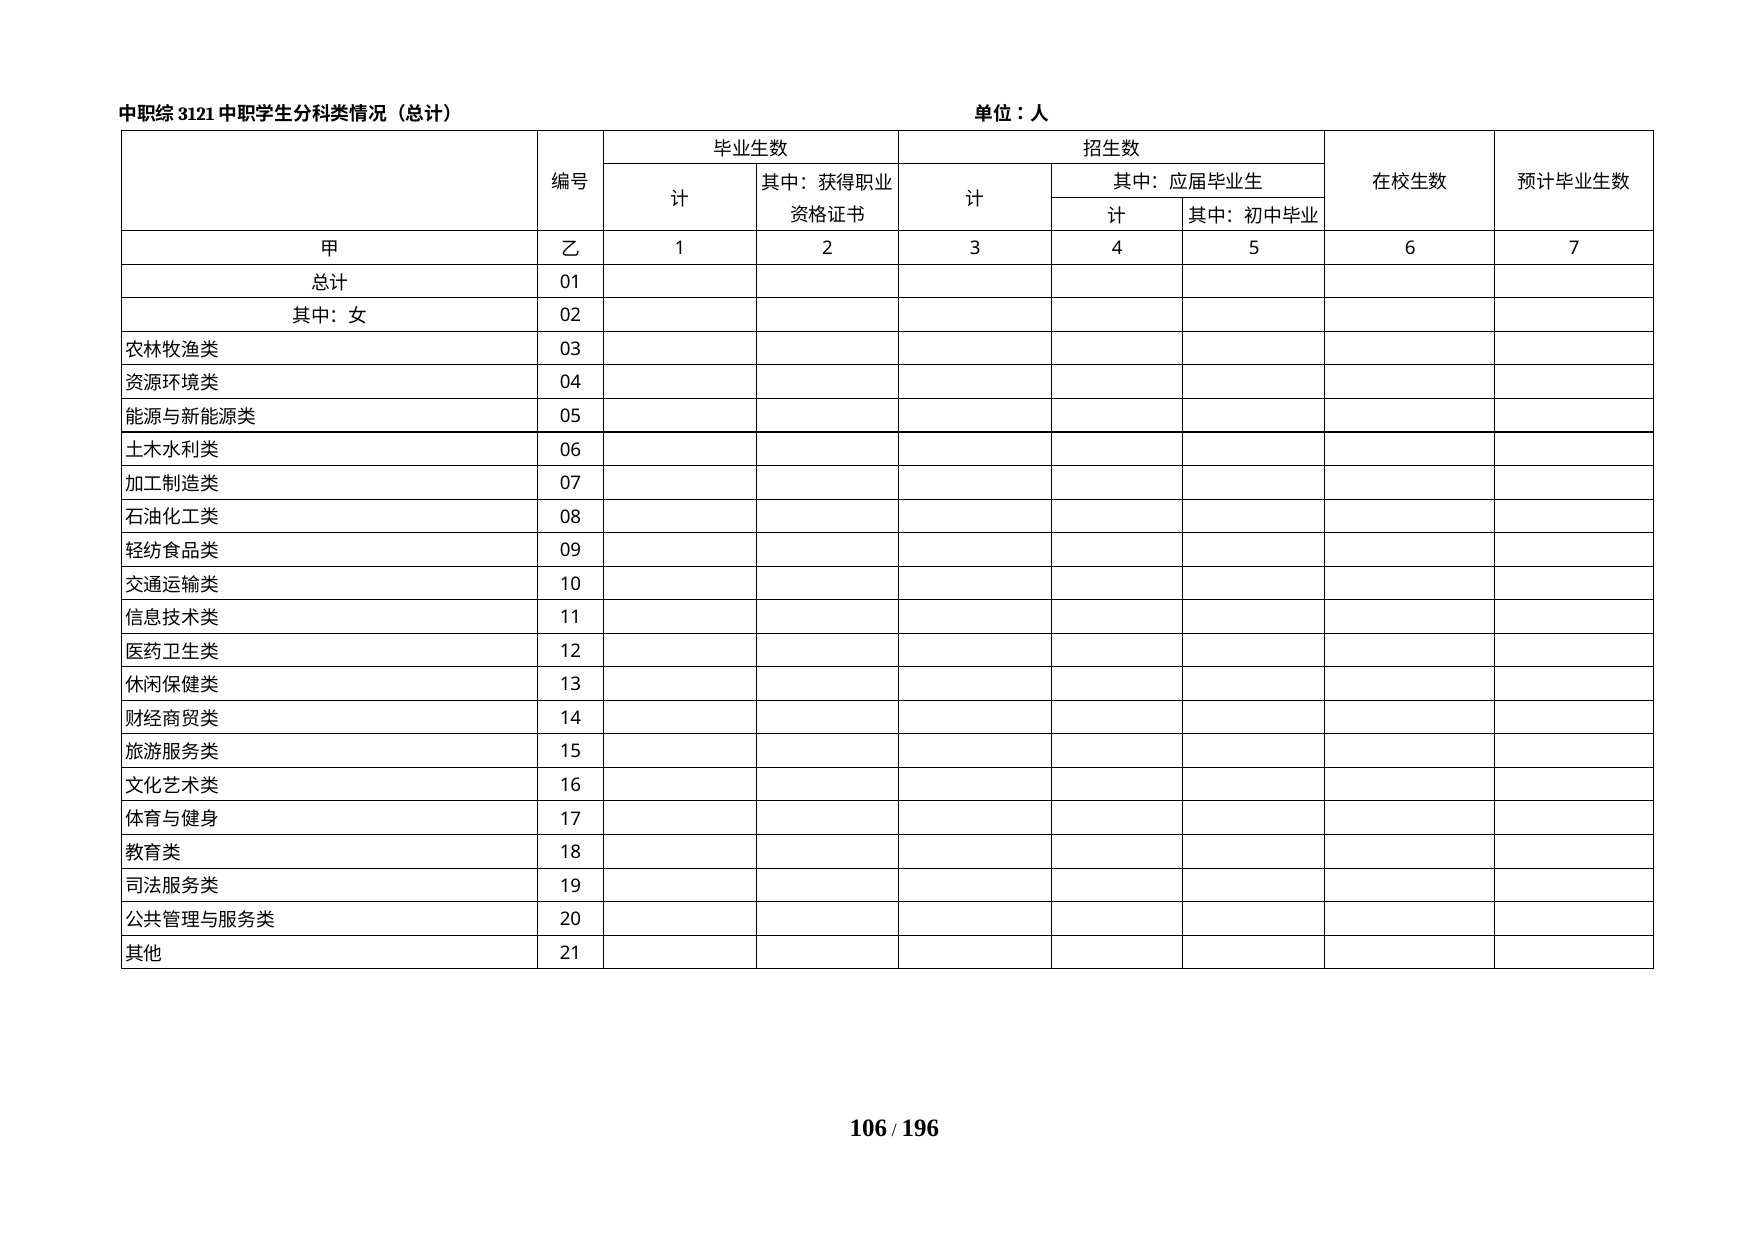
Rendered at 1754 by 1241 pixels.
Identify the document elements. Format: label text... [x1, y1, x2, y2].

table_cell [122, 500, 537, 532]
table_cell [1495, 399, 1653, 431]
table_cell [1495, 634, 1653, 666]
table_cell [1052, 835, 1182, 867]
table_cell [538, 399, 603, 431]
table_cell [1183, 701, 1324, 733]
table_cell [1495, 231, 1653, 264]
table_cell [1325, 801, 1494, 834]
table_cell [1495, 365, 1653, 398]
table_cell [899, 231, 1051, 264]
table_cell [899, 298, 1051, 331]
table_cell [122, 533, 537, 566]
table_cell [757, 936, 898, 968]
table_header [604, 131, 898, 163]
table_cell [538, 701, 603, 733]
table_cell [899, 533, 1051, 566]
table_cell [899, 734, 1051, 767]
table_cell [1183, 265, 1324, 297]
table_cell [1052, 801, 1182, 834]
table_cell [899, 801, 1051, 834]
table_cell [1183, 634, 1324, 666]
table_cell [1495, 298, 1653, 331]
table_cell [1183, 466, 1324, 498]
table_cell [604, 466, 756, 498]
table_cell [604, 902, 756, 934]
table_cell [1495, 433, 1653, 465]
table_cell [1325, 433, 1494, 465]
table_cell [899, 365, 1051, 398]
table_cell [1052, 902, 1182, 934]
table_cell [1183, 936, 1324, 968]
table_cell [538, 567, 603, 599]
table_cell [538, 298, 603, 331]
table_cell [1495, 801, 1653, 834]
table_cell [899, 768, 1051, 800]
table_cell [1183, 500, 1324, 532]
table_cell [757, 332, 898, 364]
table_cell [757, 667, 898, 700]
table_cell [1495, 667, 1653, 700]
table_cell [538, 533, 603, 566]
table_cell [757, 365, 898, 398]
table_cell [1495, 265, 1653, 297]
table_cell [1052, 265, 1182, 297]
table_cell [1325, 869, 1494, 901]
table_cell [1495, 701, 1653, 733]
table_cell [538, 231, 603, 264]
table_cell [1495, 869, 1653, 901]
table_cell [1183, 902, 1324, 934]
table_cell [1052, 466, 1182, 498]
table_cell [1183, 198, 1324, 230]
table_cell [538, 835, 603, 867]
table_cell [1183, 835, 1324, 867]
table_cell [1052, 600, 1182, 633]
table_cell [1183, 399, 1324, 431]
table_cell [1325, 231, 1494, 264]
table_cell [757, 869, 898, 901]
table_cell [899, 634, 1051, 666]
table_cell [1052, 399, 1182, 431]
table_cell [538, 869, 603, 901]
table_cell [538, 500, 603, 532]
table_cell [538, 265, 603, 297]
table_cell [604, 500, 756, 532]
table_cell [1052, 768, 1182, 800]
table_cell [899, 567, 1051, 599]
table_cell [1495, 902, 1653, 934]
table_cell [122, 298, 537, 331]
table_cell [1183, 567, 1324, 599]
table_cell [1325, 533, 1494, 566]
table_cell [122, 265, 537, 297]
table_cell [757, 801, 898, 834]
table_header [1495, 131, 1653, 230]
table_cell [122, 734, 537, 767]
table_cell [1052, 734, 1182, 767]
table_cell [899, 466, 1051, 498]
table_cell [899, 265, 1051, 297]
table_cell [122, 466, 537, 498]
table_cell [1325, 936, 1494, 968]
subtitle 中职综3121中职学生分科类情况（总计） 单位：人 [118, 97, 1665, 129]
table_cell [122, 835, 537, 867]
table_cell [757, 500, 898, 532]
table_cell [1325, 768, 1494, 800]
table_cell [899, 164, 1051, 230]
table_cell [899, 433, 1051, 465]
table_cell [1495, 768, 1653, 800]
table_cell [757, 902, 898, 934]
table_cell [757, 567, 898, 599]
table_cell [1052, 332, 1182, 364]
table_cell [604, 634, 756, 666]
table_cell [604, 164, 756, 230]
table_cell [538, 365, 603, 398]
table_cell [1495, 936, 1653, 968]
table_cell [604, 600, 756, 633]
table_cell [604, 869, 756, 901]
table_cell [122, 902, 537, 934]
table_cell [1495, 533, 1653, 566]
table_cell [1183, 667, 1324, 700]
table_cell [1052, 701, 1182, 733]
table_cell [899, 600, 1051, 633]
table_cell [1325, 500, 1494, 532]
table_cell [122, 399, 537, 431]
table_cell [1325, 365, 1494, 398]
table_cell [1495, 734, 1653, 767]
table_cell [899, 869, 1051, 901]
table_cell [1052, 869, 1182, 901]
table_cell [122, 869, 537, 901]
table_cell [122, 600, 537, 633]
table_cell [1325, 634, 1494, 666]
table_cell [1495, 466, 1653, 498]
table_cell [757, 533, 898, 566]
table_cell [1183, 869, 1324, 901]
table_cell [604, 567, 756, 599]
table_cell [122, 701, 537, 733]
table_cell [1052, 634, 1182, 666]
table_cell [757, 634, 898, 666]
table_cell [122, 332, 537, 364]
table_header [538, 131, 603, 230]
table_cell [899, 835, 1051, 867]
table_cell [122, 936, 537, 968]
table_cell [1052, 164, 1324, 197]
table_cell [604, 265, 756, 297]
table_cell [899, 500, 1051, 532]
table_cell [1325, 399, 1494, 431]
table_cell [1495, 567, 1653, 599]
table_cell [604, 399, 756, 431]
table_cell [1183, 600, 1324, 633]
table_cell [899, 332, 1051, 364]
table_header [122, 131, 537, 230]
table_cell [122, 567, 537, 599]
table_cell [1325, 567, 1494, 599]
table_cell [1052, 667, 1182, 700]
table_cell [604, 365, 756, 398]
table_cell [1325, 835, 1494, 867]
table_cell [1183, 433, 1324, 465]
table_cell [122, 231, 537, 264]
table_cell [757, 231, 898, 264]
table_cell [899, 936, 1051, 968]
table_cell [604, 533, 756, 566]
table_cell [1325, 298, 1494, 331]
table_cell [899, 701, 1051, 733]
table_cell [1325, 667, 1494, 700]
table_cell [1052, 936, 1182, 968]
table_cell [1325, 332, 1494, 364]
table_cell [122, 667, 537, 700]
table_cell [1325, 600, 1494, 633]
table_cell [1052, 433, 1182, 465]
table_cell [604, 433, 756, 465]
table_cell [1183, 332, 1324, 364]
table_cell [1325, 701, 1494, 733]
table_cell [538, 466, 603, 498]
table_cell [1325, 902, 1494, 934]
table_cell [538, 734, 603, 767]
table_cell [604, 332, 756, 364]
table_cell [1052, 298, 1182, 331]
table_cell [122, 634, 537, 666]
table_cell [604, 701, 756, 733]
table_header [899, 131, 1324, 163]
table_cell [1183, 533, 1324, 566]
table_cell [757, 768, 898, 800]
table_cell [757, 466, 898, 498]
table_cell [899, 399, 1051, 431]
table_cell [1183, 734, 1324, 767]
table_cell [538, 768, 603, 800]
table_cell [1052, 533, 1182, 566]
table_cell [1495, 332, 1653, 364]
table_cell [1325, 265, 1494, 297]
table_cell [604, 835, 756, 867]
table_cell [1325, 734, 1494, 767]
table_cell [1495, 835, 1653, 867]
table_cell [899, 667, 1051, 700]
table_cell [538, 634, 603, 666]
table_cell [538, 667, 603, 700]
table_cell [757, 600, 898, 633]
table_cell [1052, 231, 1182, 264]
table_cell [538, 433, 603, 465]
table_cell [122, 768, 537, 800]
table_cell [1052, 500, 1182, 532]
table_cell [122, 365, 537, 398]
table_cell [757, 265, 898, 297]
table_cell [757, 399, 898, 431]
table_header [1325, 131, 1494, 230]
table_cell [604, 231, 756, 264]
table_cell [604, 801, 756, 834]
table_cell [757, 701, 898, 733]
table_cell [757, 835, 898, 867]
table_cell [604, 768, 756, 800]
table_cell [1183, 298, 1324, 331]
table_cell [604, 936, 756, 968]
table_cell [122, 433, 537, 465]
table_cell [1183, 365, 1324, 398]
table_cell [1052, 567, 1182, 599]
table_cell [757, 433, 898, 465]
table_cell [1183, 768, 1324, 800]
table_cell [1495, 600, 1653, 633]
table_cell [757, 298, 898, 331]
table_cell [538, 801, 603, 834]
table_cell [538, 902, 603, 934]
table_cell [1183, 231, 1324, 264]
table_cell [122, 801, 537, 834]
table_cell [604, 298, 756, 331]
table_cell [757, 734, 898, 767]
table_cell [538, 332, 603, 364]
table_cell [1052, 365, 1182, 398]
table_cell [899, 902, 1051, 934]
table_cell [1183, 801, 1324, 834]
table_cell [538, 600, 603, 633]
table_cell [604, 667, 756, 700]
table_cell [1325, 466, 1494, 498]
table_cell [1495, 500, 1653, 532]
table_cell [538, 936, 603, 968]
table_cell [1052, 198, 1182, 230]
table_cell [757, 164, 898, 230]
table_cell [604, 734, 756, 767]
